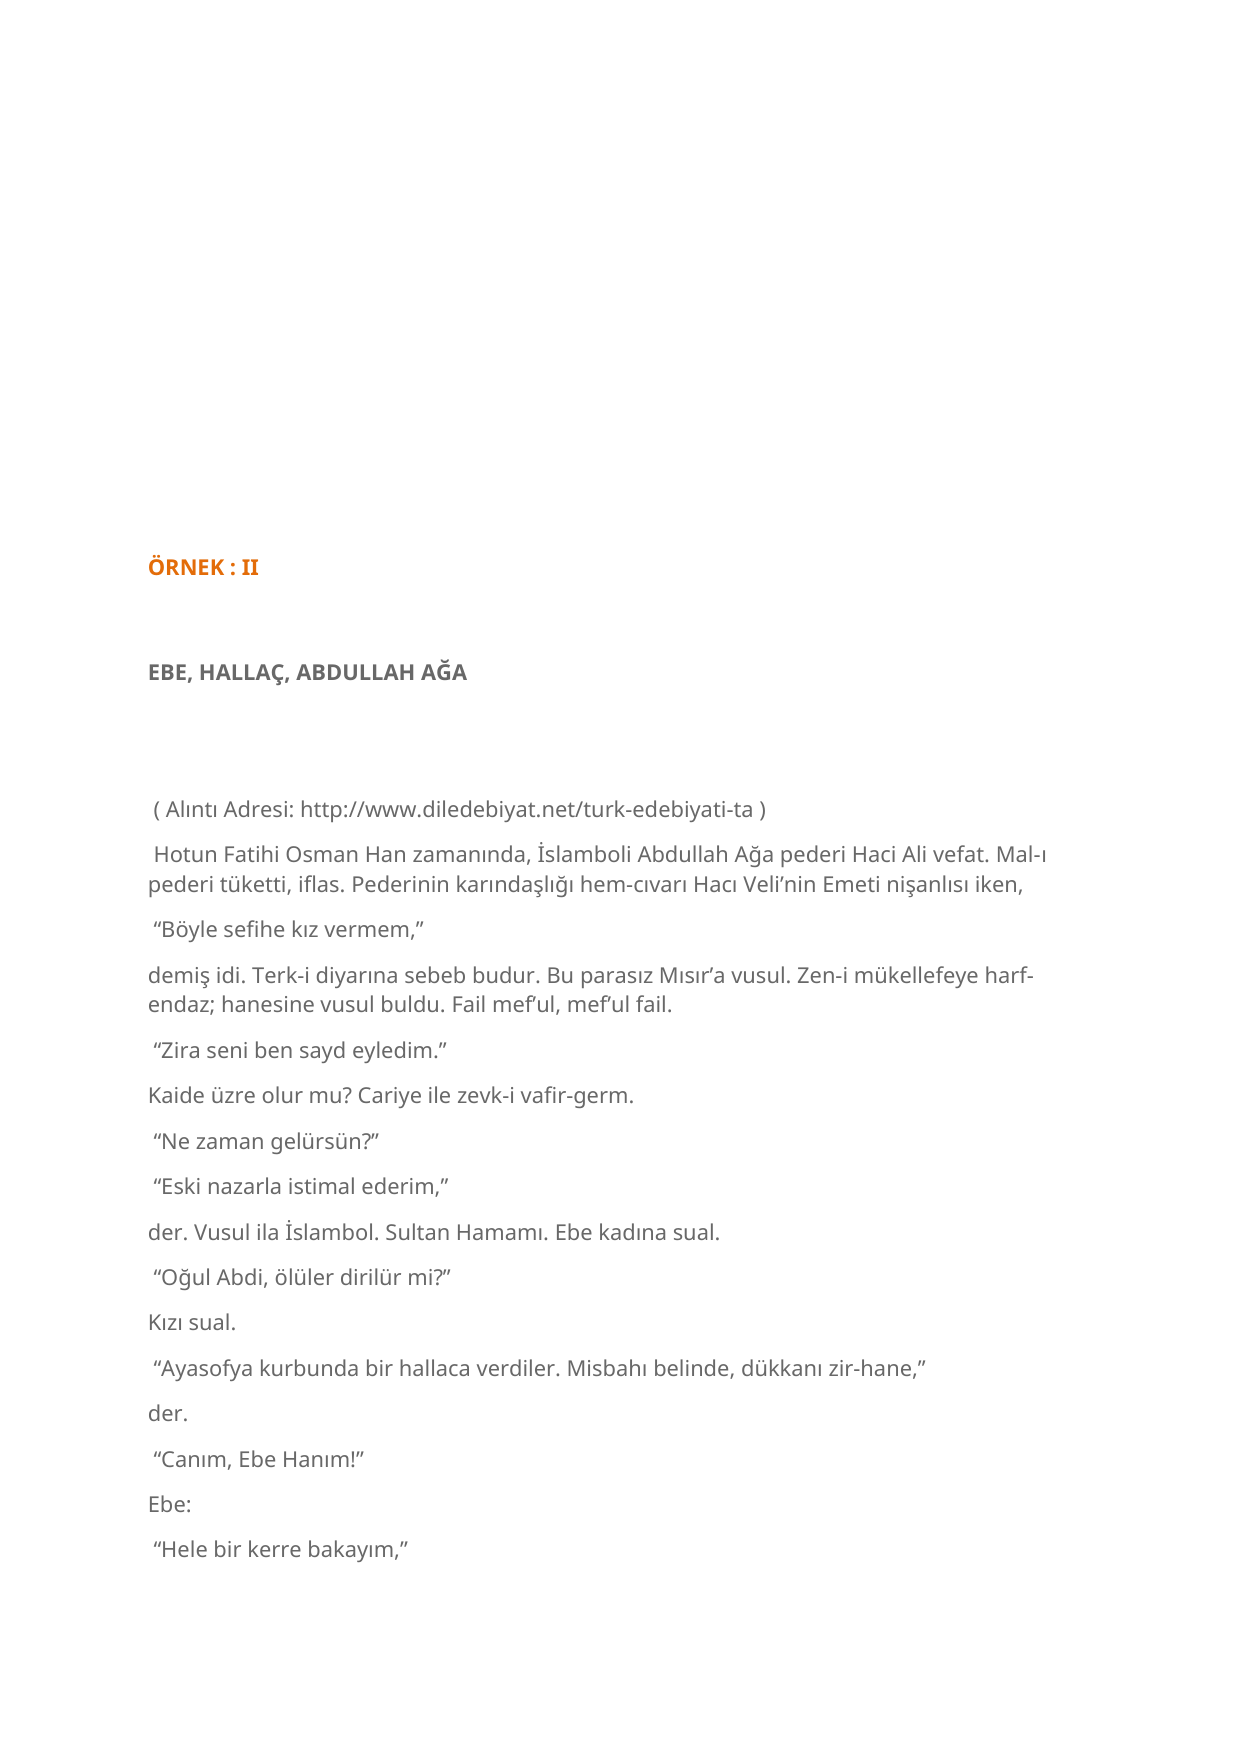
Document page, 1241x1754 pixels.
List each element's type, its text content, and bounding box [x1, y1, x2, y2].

text EBE, HALLAÇ, ABDULLAH AĞA [148, 657, 1093, 687]
text ‎ “Ne zaman gelürsün?”‎ [148, 1126, 1093, 1156]
text der.‎ [148, 1398, 1093, 1428]
text ‎ “Ayasofya kurbunda bir hallaca verdiler. Misbahı belinde, dükkanı zir-hane,”‎ [148, 1353, 1093, 1383]
text ( Alıntı Adresi: http://www.diledebiyat.net/turk-edebiyati-ta ) [148, 794, 1093, 823]
text ‎ “Canım, Ebe Hanım!”‎ [148, 1444, 1093, 1473]
text ‎ “Eski nazarla istimal ederim,”‎ [148, 1171, 1093, 1201]
text ‎ Hotun Fatihi Osman Han zamanında, İslamboli Abdullah Ağa pederi Haci Ali vefat. Mal-‎ı pederi tüketti, iflas. Pederinin karındaşlığı hem-cıvarı Hacı Veli’nin Emeti nişanlısı iken,‎ [148, 839, 1093, 899]
text Ebe:‎ [148, 1489, 1093, 1519]
text demiş idi. Terk-i diyarına sebeb budur. Bu parasız Mısır’a vusul. Zen-i mükellefeye harf-‎endaz; hanesine vusul buldu. Fail mef’ul, mef’ul fail.‎ [148, 960, 1093, 1019]
text Kızı sual.‎ [148, 1307, 1093, 1337]
text ‎ “Hele bir kerre bakayım,”‎ [148, 1534, 1093, 1564]
text ‎ “Oğul Abdi, ölüler dirilür mi?”‎ [148, 1262, 1093, 1292]
text Kaide üzre olur mu? Cariye ile zevk-i vafir-germ.‎ [148, 1080, 1093, 1110]
text ÖRNEK : II [148, 463, 1093, 642]
text ‎ “Böyle sefihe kız vermem,”‎ [148, 914, 1093, 944]
text der. Vusul ila İslambol. Sultan Hamamı. Ebe kadına sual.‎ [148, 1217, 1093, 1246]
text ‎ “Zira seni ben sayd eyledim.”‎ [148, 1035, 1093, 1065]
